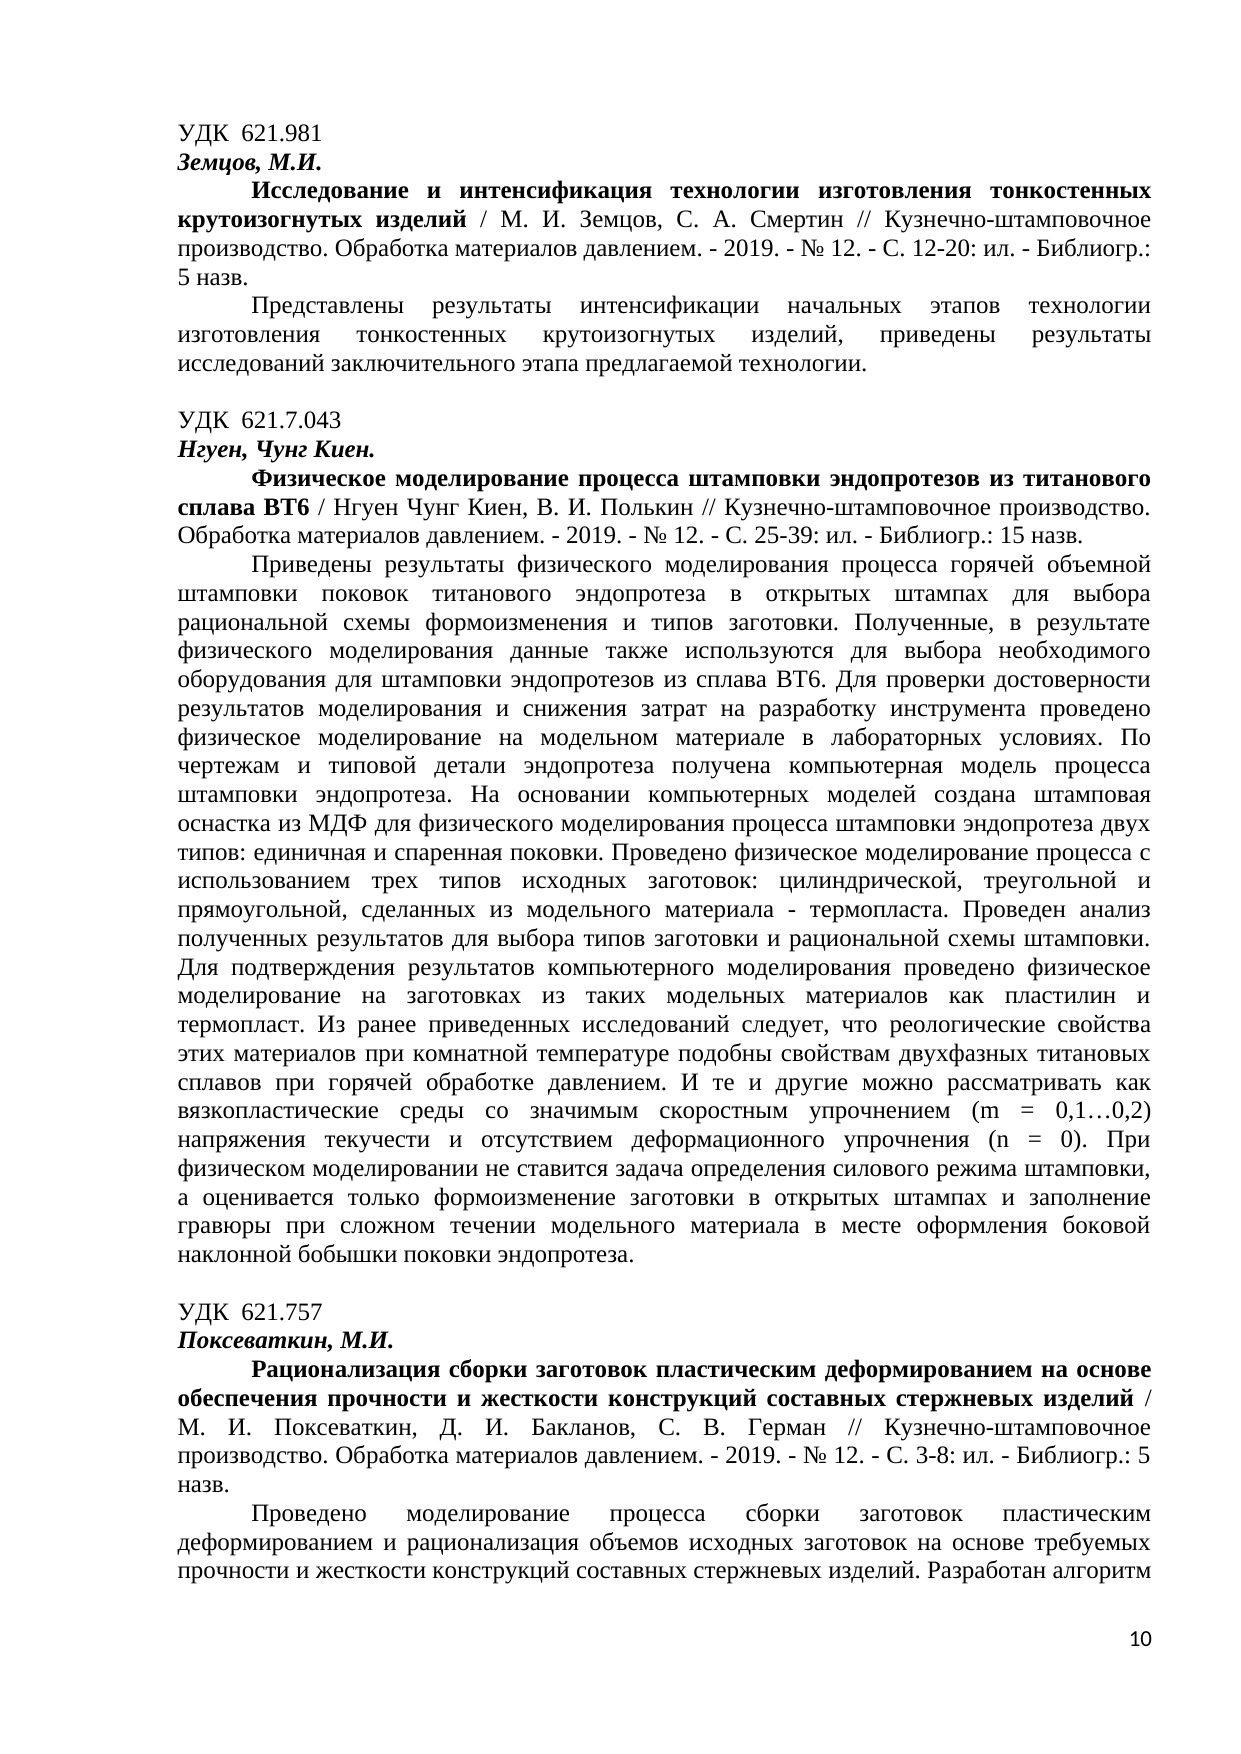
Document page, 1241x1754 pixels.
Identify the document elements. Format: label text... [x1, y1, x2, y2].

text УДК 621.757 [177, 1297, 1152, 1326]
text Приведены результаты физического моделирования процесса горячей объемной штамповки поковок титанового эндопротеза в открытых штампах для выбора рациональной схемы формоизменения и типов заготовки. Полученные, в результате физического моделирования данные также используются для выбора необходимого оборудования для штамповки эндопротезов из сплава ВТ6. Для проверки достоверности результатов моделирования и снижения затрат на разработку инструмента проведено физическое моделирование на модельном материале в лабораторных условиях. По чертежам и типовой детали эндопротеза получена компьютерная модель процесса штамповки эндопротеза. На основании компьютерных моделей создана штамповая оснастка из МДФ для физического моделирования процесса штамповки эндопротеза двух типов: единичная и спаренная поковки. Проведено физическое моделирование процесса с использованием трех типов исходных заготовок: цилиндрической, треугольной и прямоугольной, сделанных из модельного материала - термопласта. Проведен анализ полученных результатов для выбора типов заготовки и рациональной схемы штамповки. Для подтверждения результатов компьютерного моделирования проведено физическое моделирование на заготовках из таких модельных материалов как пластилин и термопласт. Из ранее приведенных исследований следует, что реологические свойства этих материалов при комнатной температуре подобны свойствам двухфазных титановых сплавов при горячей обработке давлением. И те и другие можно рассматривать как вязкопластические среды со значимым скоростным упрочнением (m = 0,1…0,2) напряжения текучести и отсутствием деформационного упрочнения (n = 0). При физическом моделировании не ставится задача определения силового режима штамповки, а оценивается только формоизменение заготовки в открытых штампах и заполнение гравюры при сложном течении модельного материала в месте оформления боковой наклонной бобышки поковки эндопротеза. [177, 549, 1152, 1268]
text УДК 621.7.043 [177, 406, 1152, 434]
text УДК 621.981 [177, 118, 1152, 147]
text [177, 1498, 1152, 1584]
text Исследование и интенсификация технологии изготовления тонкостенных крутоизогнутых изделий / М. И. Земцов, С. А. Смертин // Кузнечно-штамповочное производство. Обработка материалов давлением. - 2019. - № 12. - С. 12-20: ил. - Библиогр.: 5 назв. [177, 176, 1152, 291]
text Земцов, М.И. [177, 147, 1152, 176]
text Поксеваткин, М.И. [177, 1326, 1152, 1354]
text Представлены результаты интенсификации начальных этапов технологии изготовления тонкостенных крутоизогнутых изделий, приведены результаты исследований заключительного этапа предлагаемой технологии. [177, 291, 1152, 377]
text Нгуен, Чунг Киен. [177, 434, 1152, 463]
text Физическое моделирование процесса штамповки эндопротезов из титанового сплава ВТ6 / Нгуен Чунг Киен, В. И. Полькин // Кузнечно-штамповочное производство. Обработка материалов давлением. - 2019. - № 12. - С. 25-39: ил. - Библиогр.: 15 назв. [177, 463, 1152, 549]
text Рационализация сборки заготовок пластическим деформированием на основе обеспечения прочности и жесткости конструкций составных стержневых изделий / М. И. Поксеваткин, Д. И. Бакланов, С. В. Герман // Кузнечно-штамповочное производство. Обработка материалов давлением. - 2019. - № 12. - С. 3-8: ил. - Библиогр.: 5 назв. [177, 1354, 1152, 1498]
